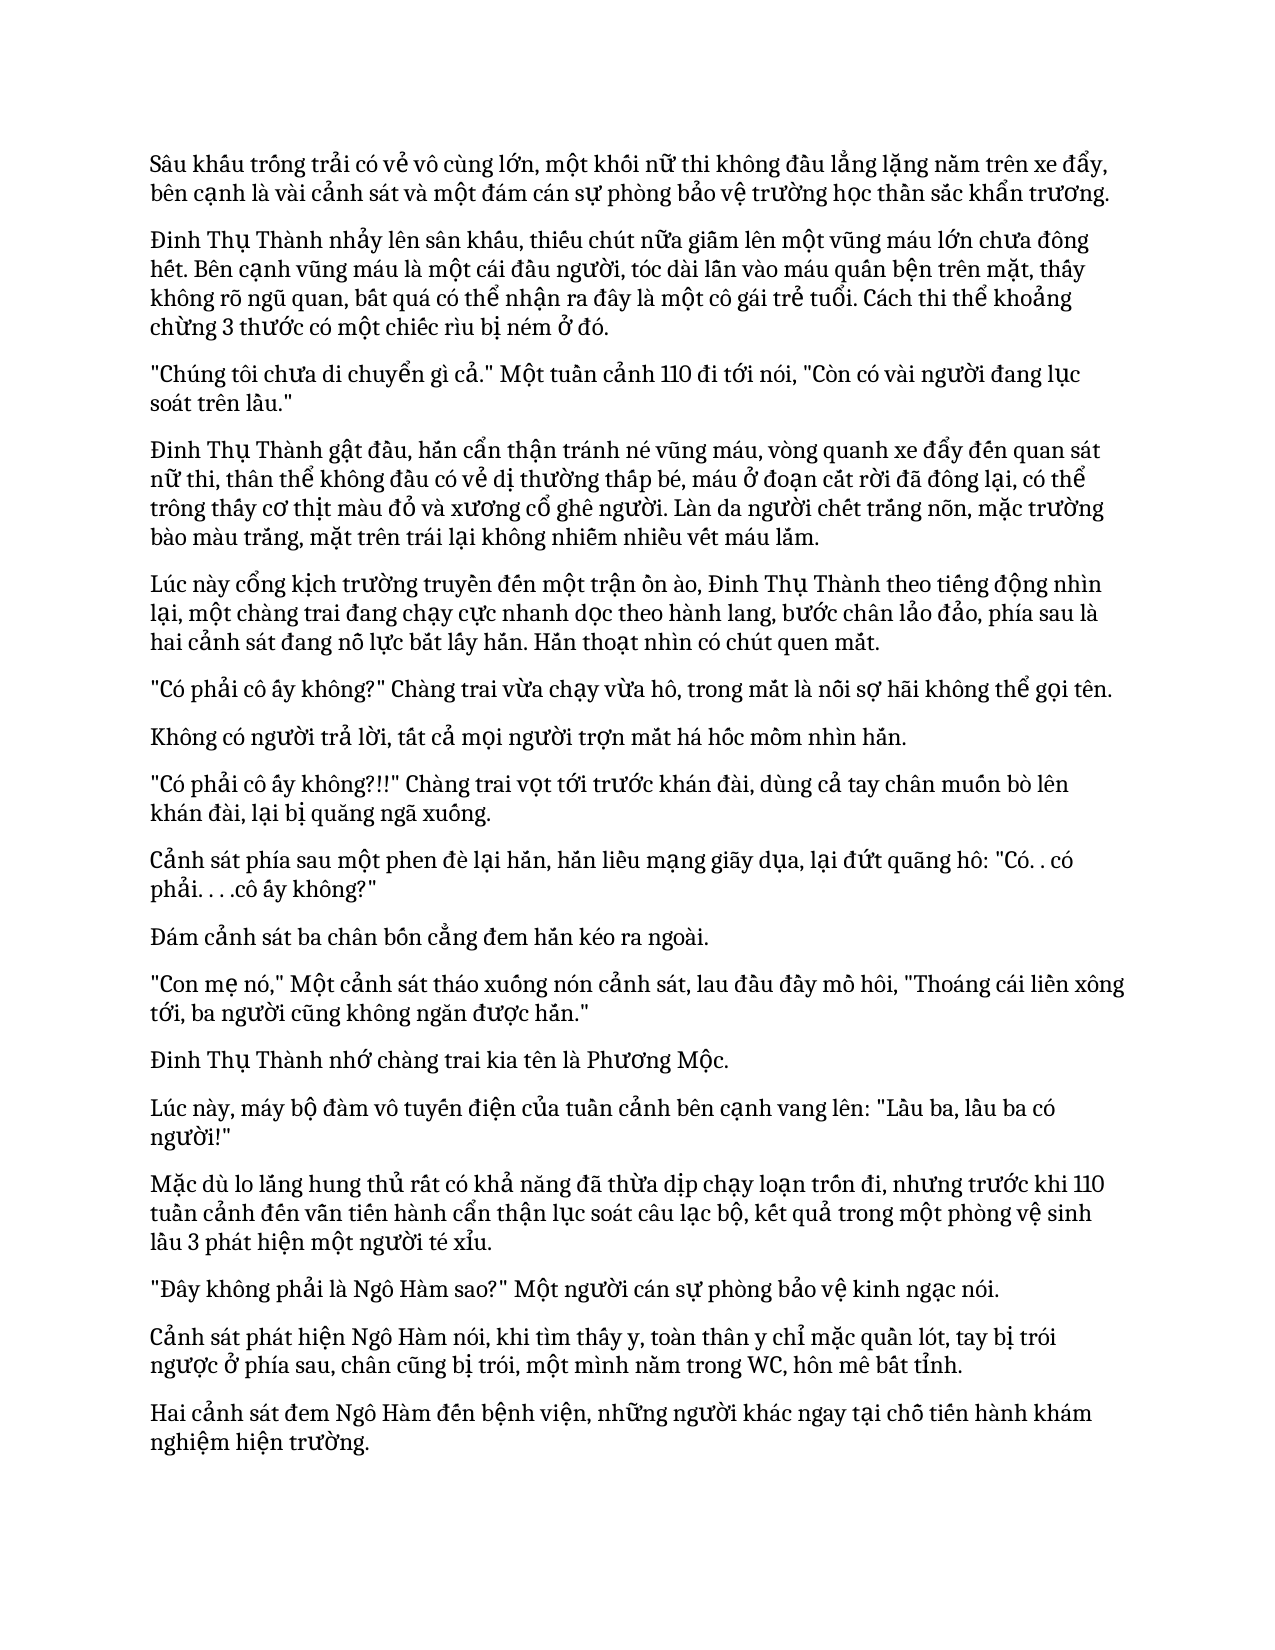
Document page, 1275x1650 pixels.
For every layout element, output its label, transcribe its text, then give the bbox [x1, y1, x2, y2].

text Đám cảnh sát ba chân bốn cẳng đem hắn kéo ra ngoài. [150, 922, 1125, 951]
text Cảnh sát phát hiện Ngô Hàm nói, khi tìm thấy y, toàn thân y chỉ mặc quần lót, tay bị trói ngược ở phía sau, chân cũng bị trói, một mình nằm trong WC, hôn mê bất tỉnh. [150, 1322, 1125, 1380]
text Không có người trả lời, tất cả mọi người trợn mắt há hốc mồm nhìn hắn. [150, 722, 1125, 751]
text "Con mẹ nó," Một cảnh sát tháo xuống nón cảnh sát, lau đầu đầy mồ hôi, "Thoáng cái liền xông tới, ba người cũng không ngăn được hắn." [150, 970, 1125, 1027]
text "Chúng tôi chưa di chuyển gì cả." Một tuần cảnh 110 đi tới nói, "Còn có vài người đang lục soát trên lầu." [150, 360, 1125, 417]
text Đinh Thụ Thành gật đầu, hắn cẩn thận tránh né vũng máu, vòng quanh xe đẩy đến quan sát nữ thi, thân thể không đầu có vẻ dị thường thấp bé, máu ở đoạn cắt rời đã đông lại, có thể trông thấy cơ thịt màu đỏ và xương cổ ghê người. Làn da người chết trắng nõn, mặc trường bào màu trắng, mặt trên trái lại không nhiễm nhiều vết máu lắm. [150, 436, 1125, 551]
text Lúc này cổng kịch trường truyền đến một trận ồn ào, Đinh Thụ Thành theo tiếng động nhìn lại, một chàng trai đang chạy cực nhanh dọc theo hành lang, bước chân lảo đảo, phía sau là hai cảnh sát đang nỗ lực bắt lấy hắn. Hắn thoạt nhìn có chút quen mắt. [150, 570, 1125, 656]
text "Đây không phải là Ngô Hàm sao?" Một người cán sự phòng bảo vệ kinh ngạc nói. [150, 1275, 1125, 1304]
text Cảnh sát phía sau một phen đè lại hắn, hắn liều mạng giãy dụa, lại đứt quãng hô: "Có. . có phải. . . .cô ấy không?" [150, 846, 1125, 904]
text Lúc này, máy bộ đàm vô tuyến điện của tuần cảnh bên cạnh vang lên: "Lầu ba, lầu ba có người!" [150, 1094, 1125, 1151]
text Sâu khấu trống trải có vẻ vô cùng lớn, một khối nữ thi không đầu lẳng lặng nằm trên xe đẩy, bên cạnh là vài cảnh sát và một đám cán sự phòng bảo vệ trường học thần sắc khẩn trương. [150, 150, 1125, 207]
text Mặc dù lo lắng hung thủ rất có khả năng đã thừa dịp chạy loạn trốn đi, nhưng trước khi 110 tuần cảnh đến vẫn tiến hành cẩn thận lục soát câu lạc bộ, kết quả trong một phòng vệ sinh lầu 3 phát hiện một người té xỉu. [150, 1170, 1125, 1256]
text Đinh Thụ Thành nhảy lên sân khấu, thiếu chút nữa giẫm lên một vũng máu lớn chưa đông hết. Bên cạnh vũng máu là một cái đầu người, tóc dài lẫn vào máu quấn bện trên mặt, thấy không rõ ngũ quan, bất quá có thể nhận ra đây là một cô gái trẻ tuổi. Cách thi thể khoảng chừng 3 thước có một chiếc rìu bị ném ở đó. [150, 226, 1125, 341]
text "Có phải cô ấy không?!!" Chàng trai vọt tới trước khán đài, dùng cả tay chân muốn bò lên khán đài, lại bị quăng ngã xuống. [150, 770, 1125, 827]
text Hai cảnh sát đem Ngô Hàm đến bệnh viện, những người khác ngay tại chỗ tiến hành khám nghiệm hiện trường. [150, 1399, 1125, 1456]
text "Có phải cô ấy không?" Chàng trai vừa chạy vừa hô, trong mắt là nỗi sợ hãi không thể gọi tên. [150, 675, 1125, 704]
text Đinh Thụ Thành nhớ chàng trai kia tên là Phương Mộc. [150, 1046, 1125, 1075]
